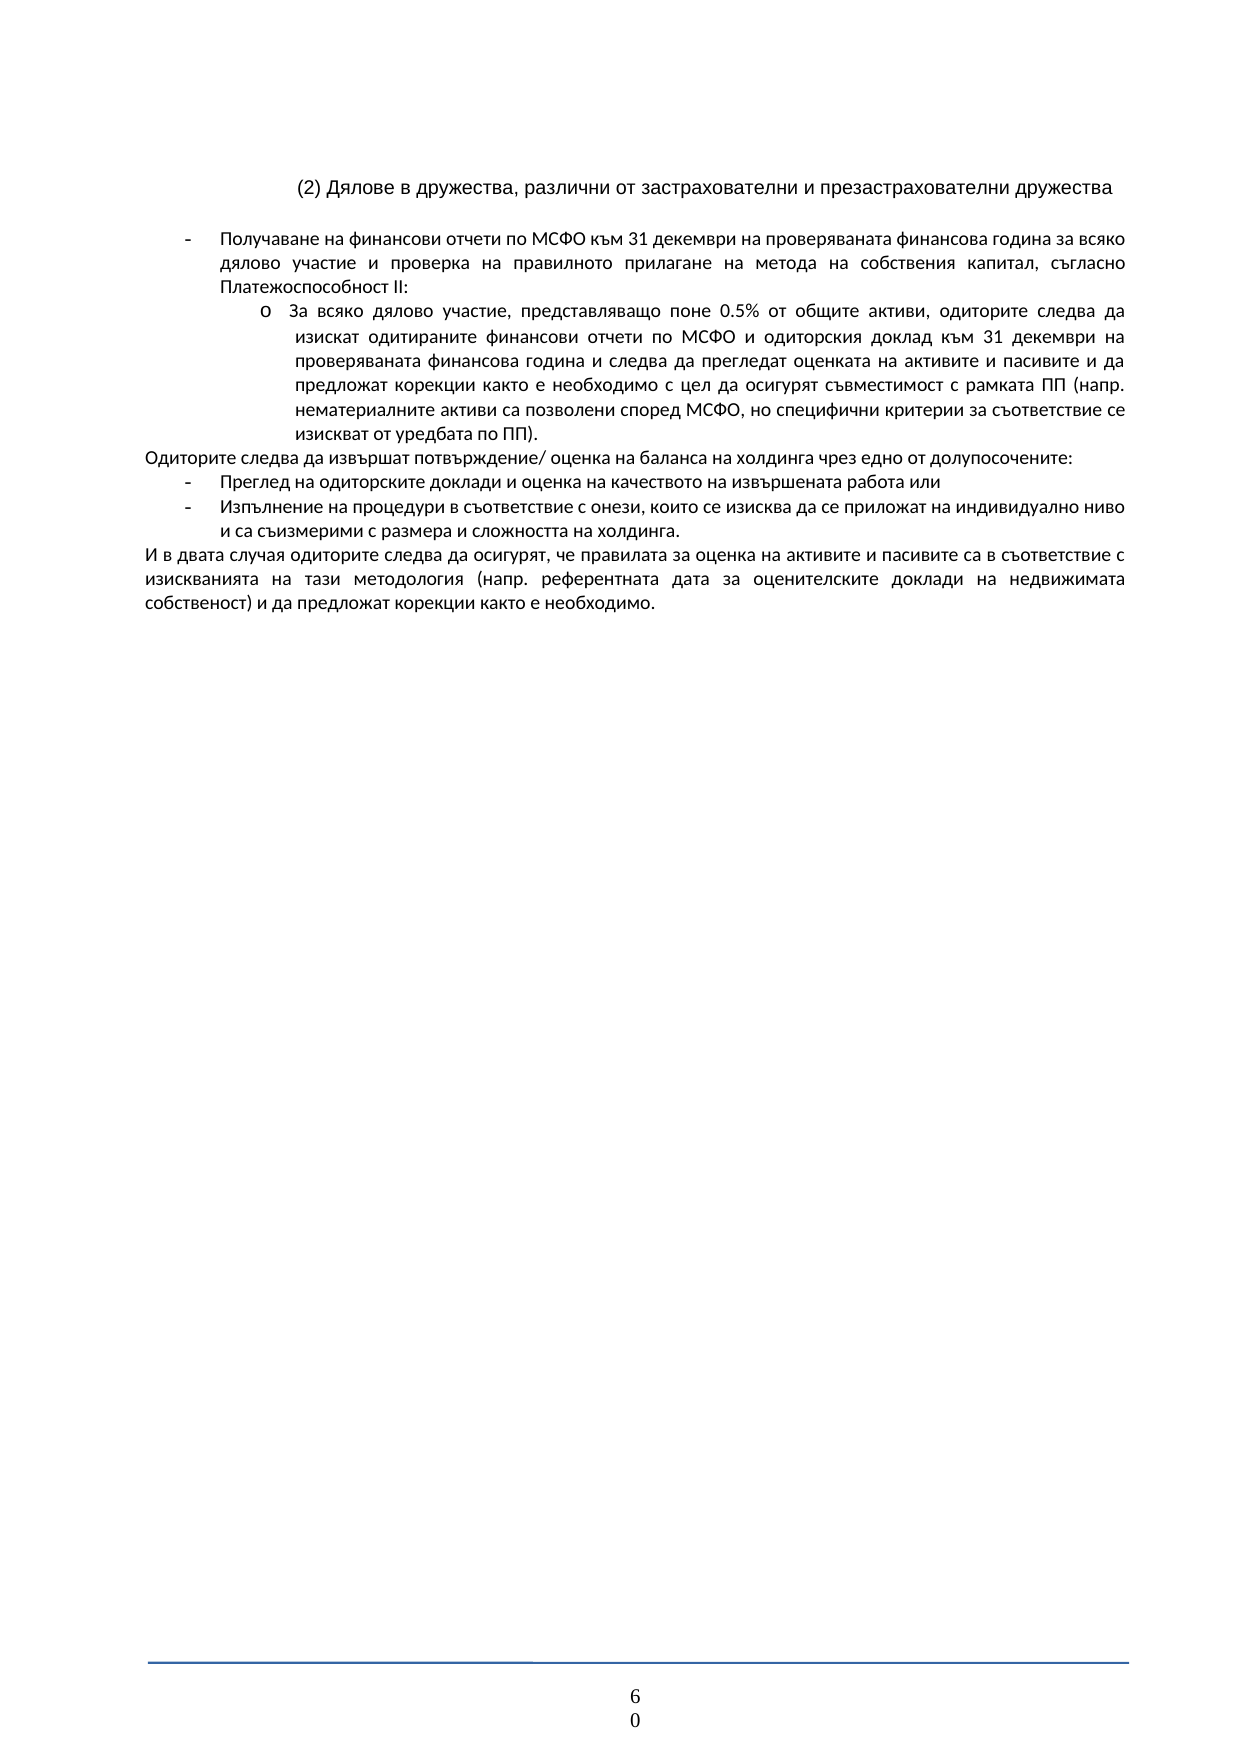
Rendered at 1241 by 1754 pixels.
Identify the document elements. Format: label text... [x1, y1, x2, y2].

list Изпълнение на процедури в съответствие с онези, които се изисква да се приложат на индивидуално ниво и са съизмерими с размера и сложността на холдинга. [184, 493, 1126, 542]
text И в двата случая одиторите следва да осигурят, че правилата за оценка на активите и пасивите са в съответствие с изискванията на тази методология (напр. референтната дата за оценителските доклади на недвижимата собственост) и да предложат корекции както е необходимо. [145, 542, 1126, 614]
text Одиторите следва да извършат потвърждение/ оценка на баланса на холдинга чрез едно от долупосочените: [145, 445, 1126, 469]
text o За всяко дялово участие, представляващо поне 0.5% от общите активи, одиторите следва да изискат одитираните финансови отчети по МСФО и одиторския доклад към 31 декември на проверяваната финансова година и следва да прегледат оценката на активите и пасивите и да предложат корекции както е необходимо с цел да осигурят съвместимост с рамката ПП (напр. нематериалните активи са позволени според МСФО, но специфични критерии за съответствие се изискват от уредбата по ПП). [259, 299, 1126, 445]
list Получаване на финансови отчети по МСФО към 31 декември на проверяваната финансова година за всяко дялово участие и проверка на правилното прилагане на метода на собствения капитал, съгласно Платежоспособност II: [184, 226, 1126, 299]
list Преглед на одиторските доклади и оценка на качеството на извършената работа или [184, 469, 1126, 493]
text (2) Дялове в дружества, различни от застрахователни и презастрахователни дружества [295, 176, 1126, 199]
